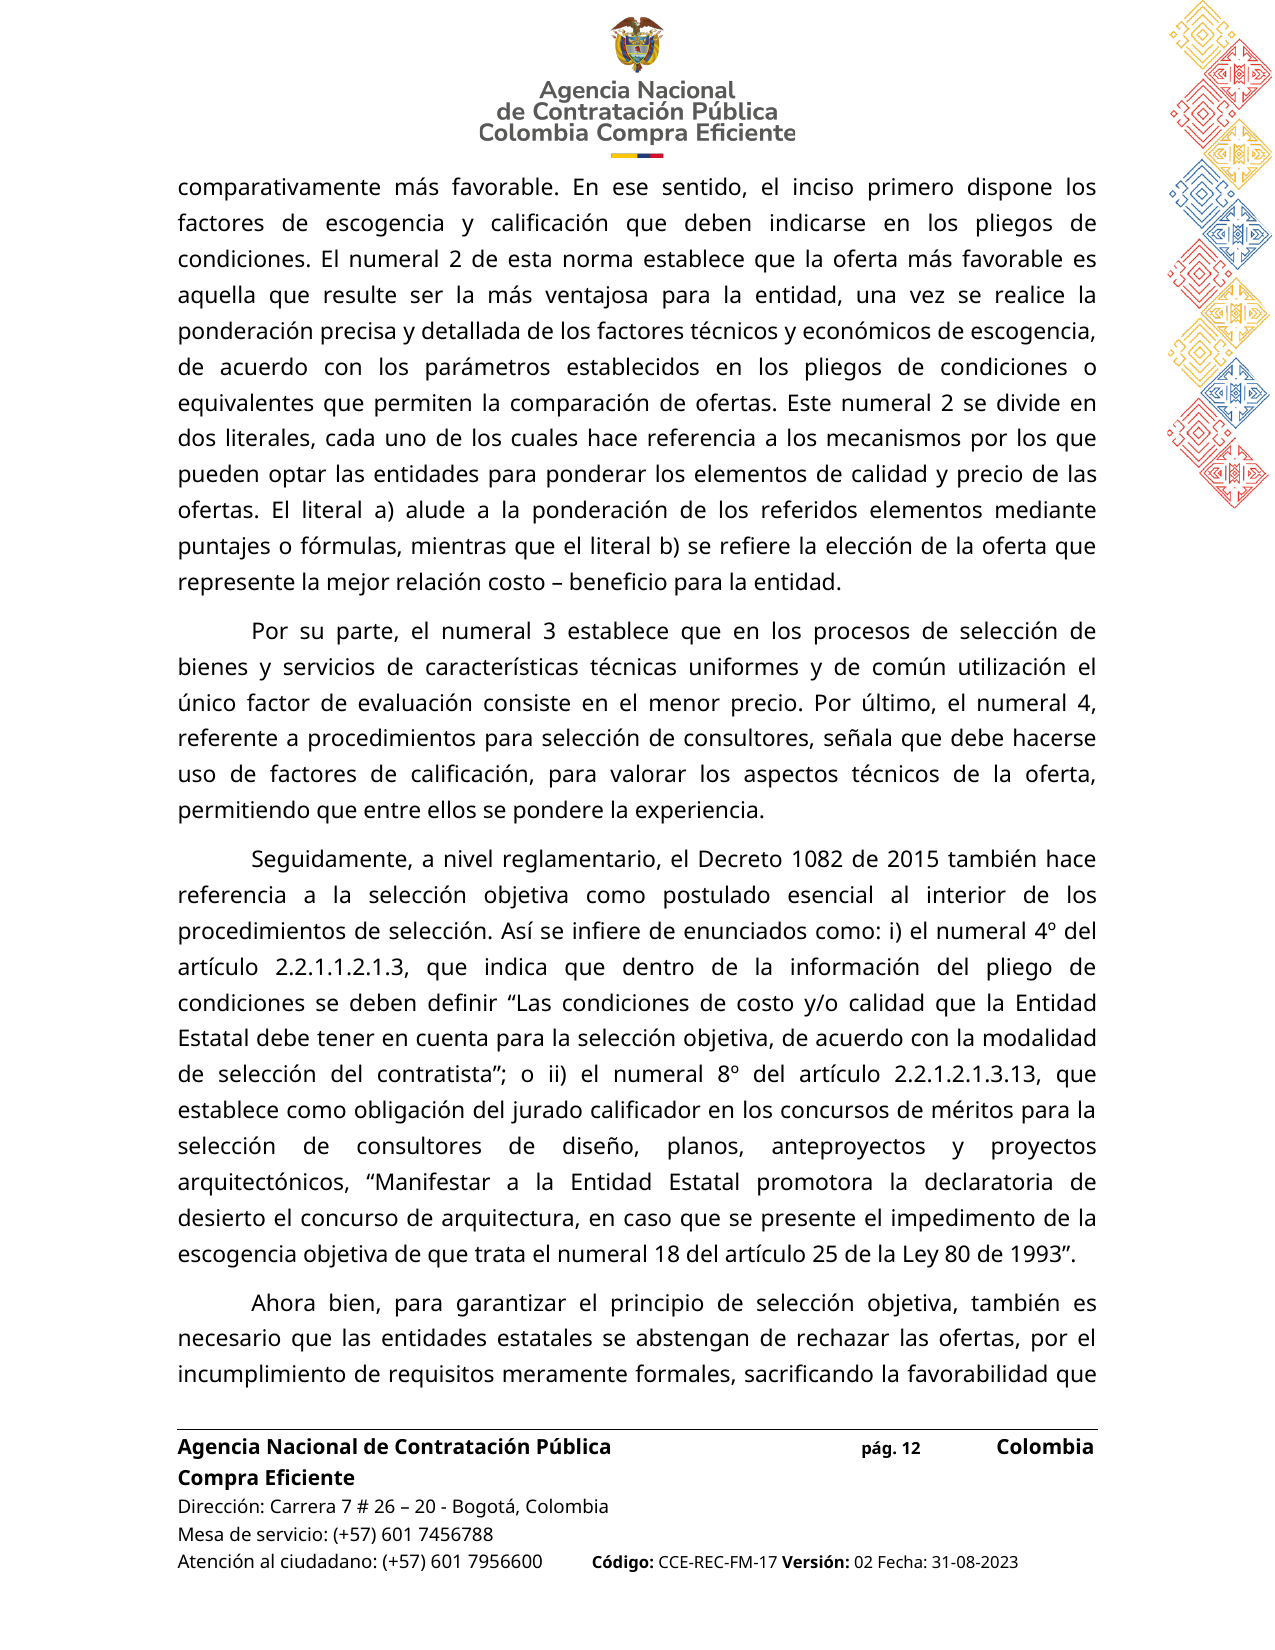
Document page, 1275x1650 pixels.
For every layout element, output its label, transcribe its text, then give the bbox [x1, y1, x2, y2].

picture [1165, 0, 1272, 506]
text Seguidamente, a nivel reglamentario, el Decreto 1082 de 2015 también hace referencia a la selección objetiva como postulado esencial al interior de los procedimientos de selección. Así se infiere de enunciados como: i) el numeral 4º del artículo 2.2.1.1.2.1.3, que indica que dentro de la información del pliego de condiciones se deben definir “Las condiciones de costo y/o calidad que la Entidad Estatal debe tener en cuenta para la selección objetiva, de acuerdo con la modalidad de selección del contratista”; o ii) el numeral 8º del artículo 2.2.1.2.1.3.13, que establece como obligación del jurado calificador en los concursos de méritos para la selección de consultores de diseño, planos, anteproyectos y proyectos arquitectónicos, “Manifestar a la Entidad Estatal promotora la declaratoria de desierto el concurso de arquitectura, en caso que se presente el impedimento de la escogencia objetiva de que trata el numeral 18 del artículo 25 de la Ley 80 de 1993”. [177, 843, 1098, 1269]
text Por su parte, el numeral 3 establece que en los procesos de selección de bienes y servicios de características técnicas uniformes y de común utilización el único factor de evaluación consiste en el menor precio. Por último, el numeral 4, referente a procedimientos para selección de consultores, señala que debe hacerse uso de factores de calificación, para valorar los aspectos técnicos de la oferta, permitiendo que entre ellos se pondere la experiencia. [177, 614, 1098, 826]
picture [479, 17, 796, 158]
